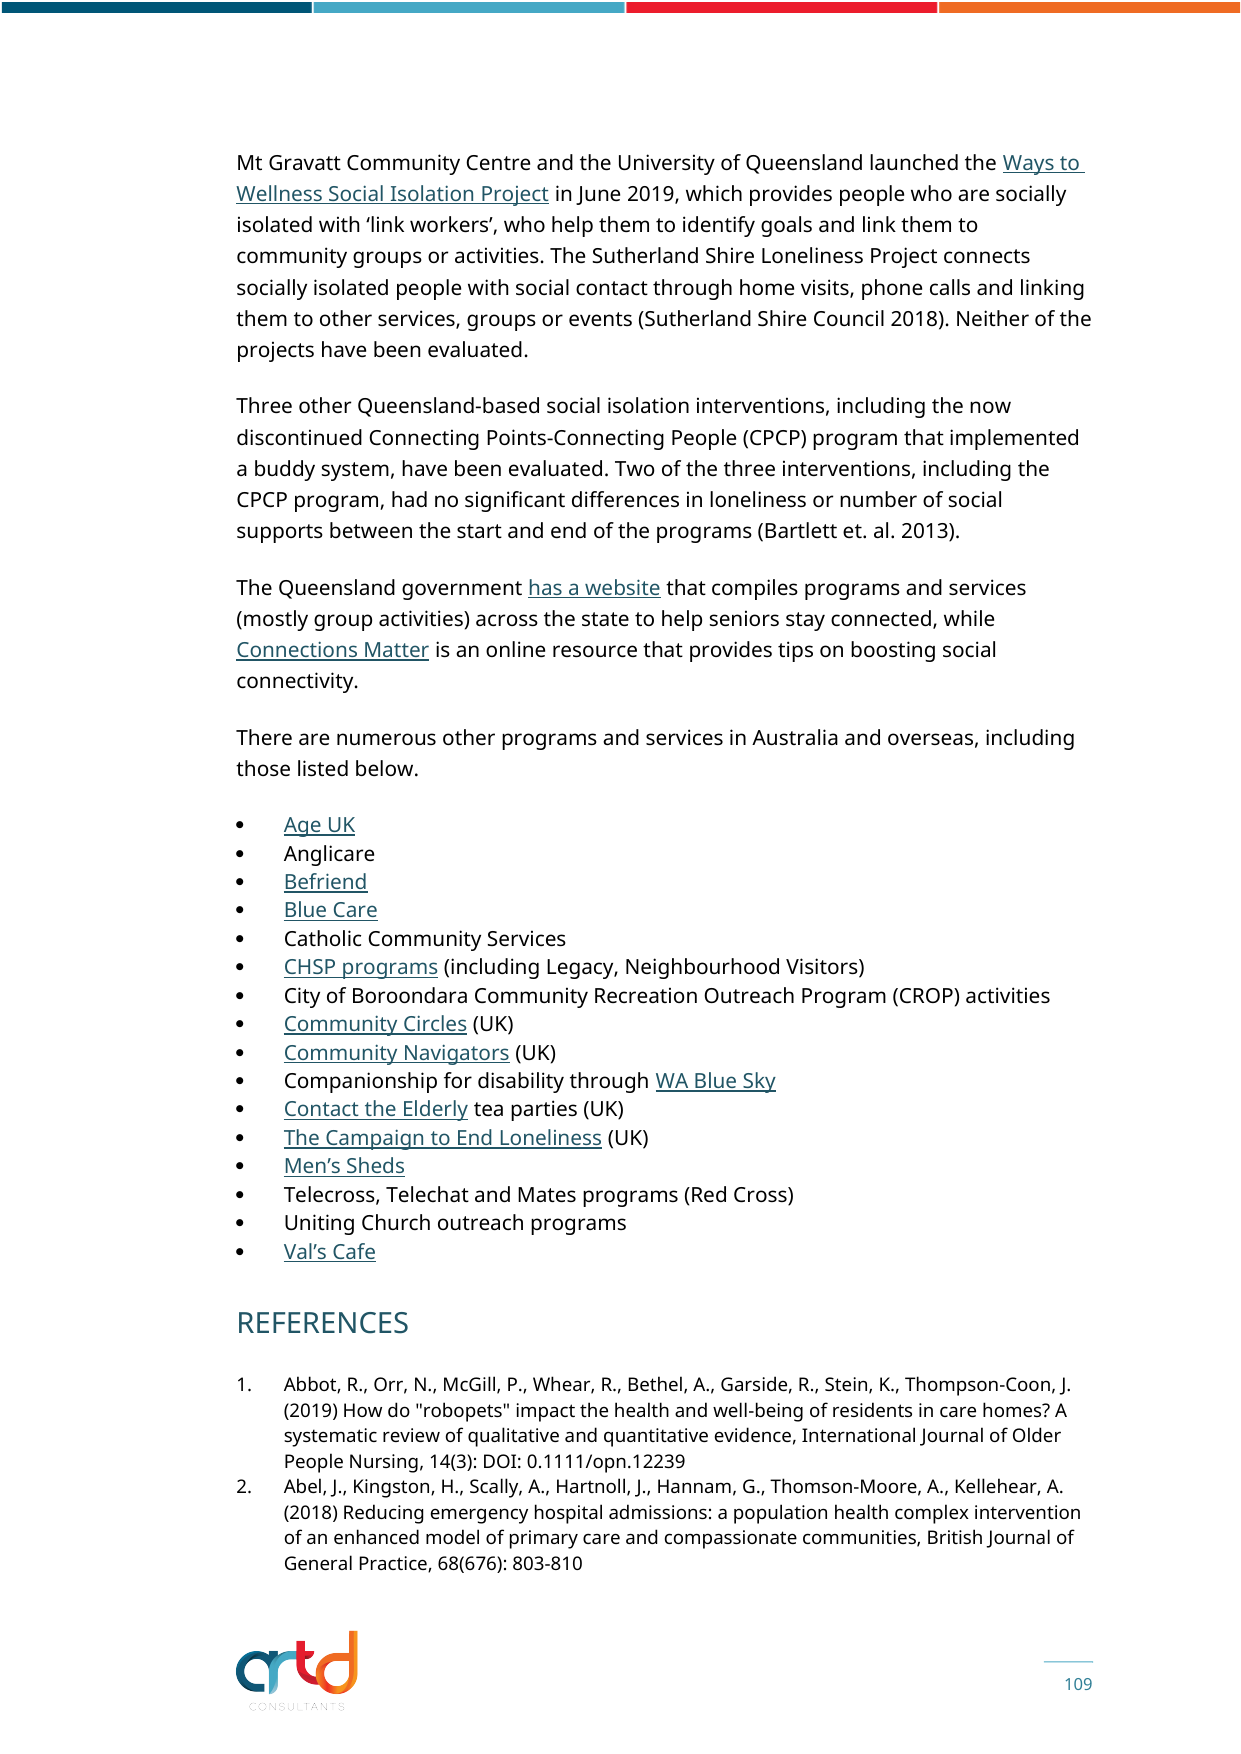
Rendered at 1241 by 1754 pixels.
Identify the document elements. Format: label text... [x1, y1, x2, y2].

list Val’s Cafe [236, 1237, 1092, 1265]
list Blue Care [236, 896, 1092, 924]
picture [218, 1615, 374, 1726]
list Befriend [236, 867, 1092, 896]
list Age UK [236, 810, 1092, 839]
list Companionship for disability through WA Blue Sky [236, 1066, 1092, 1094]
list Anglicare [236, 839, 1092, 867]
text The Queensland government has a website that compiles programs and services (mostly group activities) across the state to help seniors stay connected, while Connections Matter is an online resource that provides tips on boosting social connectivity. [236, 573, 1092, 695]
list CHSP programs (including Legacy, Neighbourhood Visitors) [236, 952, 1092, 981]
list Uniting Church outreach programs [236, 1208, 1092, 1237]
list Telecross, Telechat and Mates programs (Red Cross) [236, 1180, 1092, 1208]
list City of Boroondara Community Recreation Outreach Program (CROP) activities [236, 981, 1092, 1009]
subtitle References [236, 1303, 1092, 1342]
text Three other Queensland-based social isolation interventions, including the now discontinued Connecting Points-Connecting People (CPCP) program that implemented a buddy system, have been evaluated. Two of the three interventions, including the CPCP program, had no significant differences in loneliness or number of social supports between the start and end of the programs (Bartlett et. al. 2013). [236, 391, 1092, 545]
list Community Circles (UK) [236, 1009, 1092, 1038]
text Mt Gravatt Community Centre and the University of Queensland launched the Ways to Wellness Social Isolation Project in June 2019, which provides people who are socially isolated with ‘link workers’, who help them to identify goals and link them to community groups or activities. The Sutherland Shire Loneliness Project connects socially isolated people with social contact through home visits, phone calls and linking them to other services, groups or events (Sutherland Shire Council 2018). Neither of the projects have been evaluated. [236, 148, 1092, 364]
list The Campaign to End Loneliness (UK) [236, 1123, 1092, 1151]
list Catholic Community Services [236, 924, 1092, 952]
list Abel, J., Kingston, H., Scally, A., Hartnoll, J., Hannam, G., Thomson-Moore, A., Kellehear, A. (2018) Reducing emergency hospital admissions: a population health complex intervention of an enhanced model of primary care and compassionate communities, British Journal of General Practice, 68(676): 803-810 [236, 1473, 1092, 1576]
list Community Navigators (UK) [236, 1038, 1092, 1066]
picture [312, 2, 1241, 13]
list Men’s Sheds [236, 1151, 1092, 1180]
list Contact the Elderly tea parties (UK) [236, 1094, 1092, 1123]
list Abbot, R., Orr, N., McGill, P., Whear, R., Bethel, A., Garside, R., Stein, K., Thompson-Coon, J. (2019) How do "robopets" impact the health and well-being of residents in care homes? A systematic review of qualitative and quantitative evidence, International Journal of Older People Nursing, 14(3): DOI: 0.1111/opn.12239 [236, 1371, 1092, 1473]
text There are numerous other programs and services in Australia and overseas, including those listed below. [236, 723, 1092, 782]
